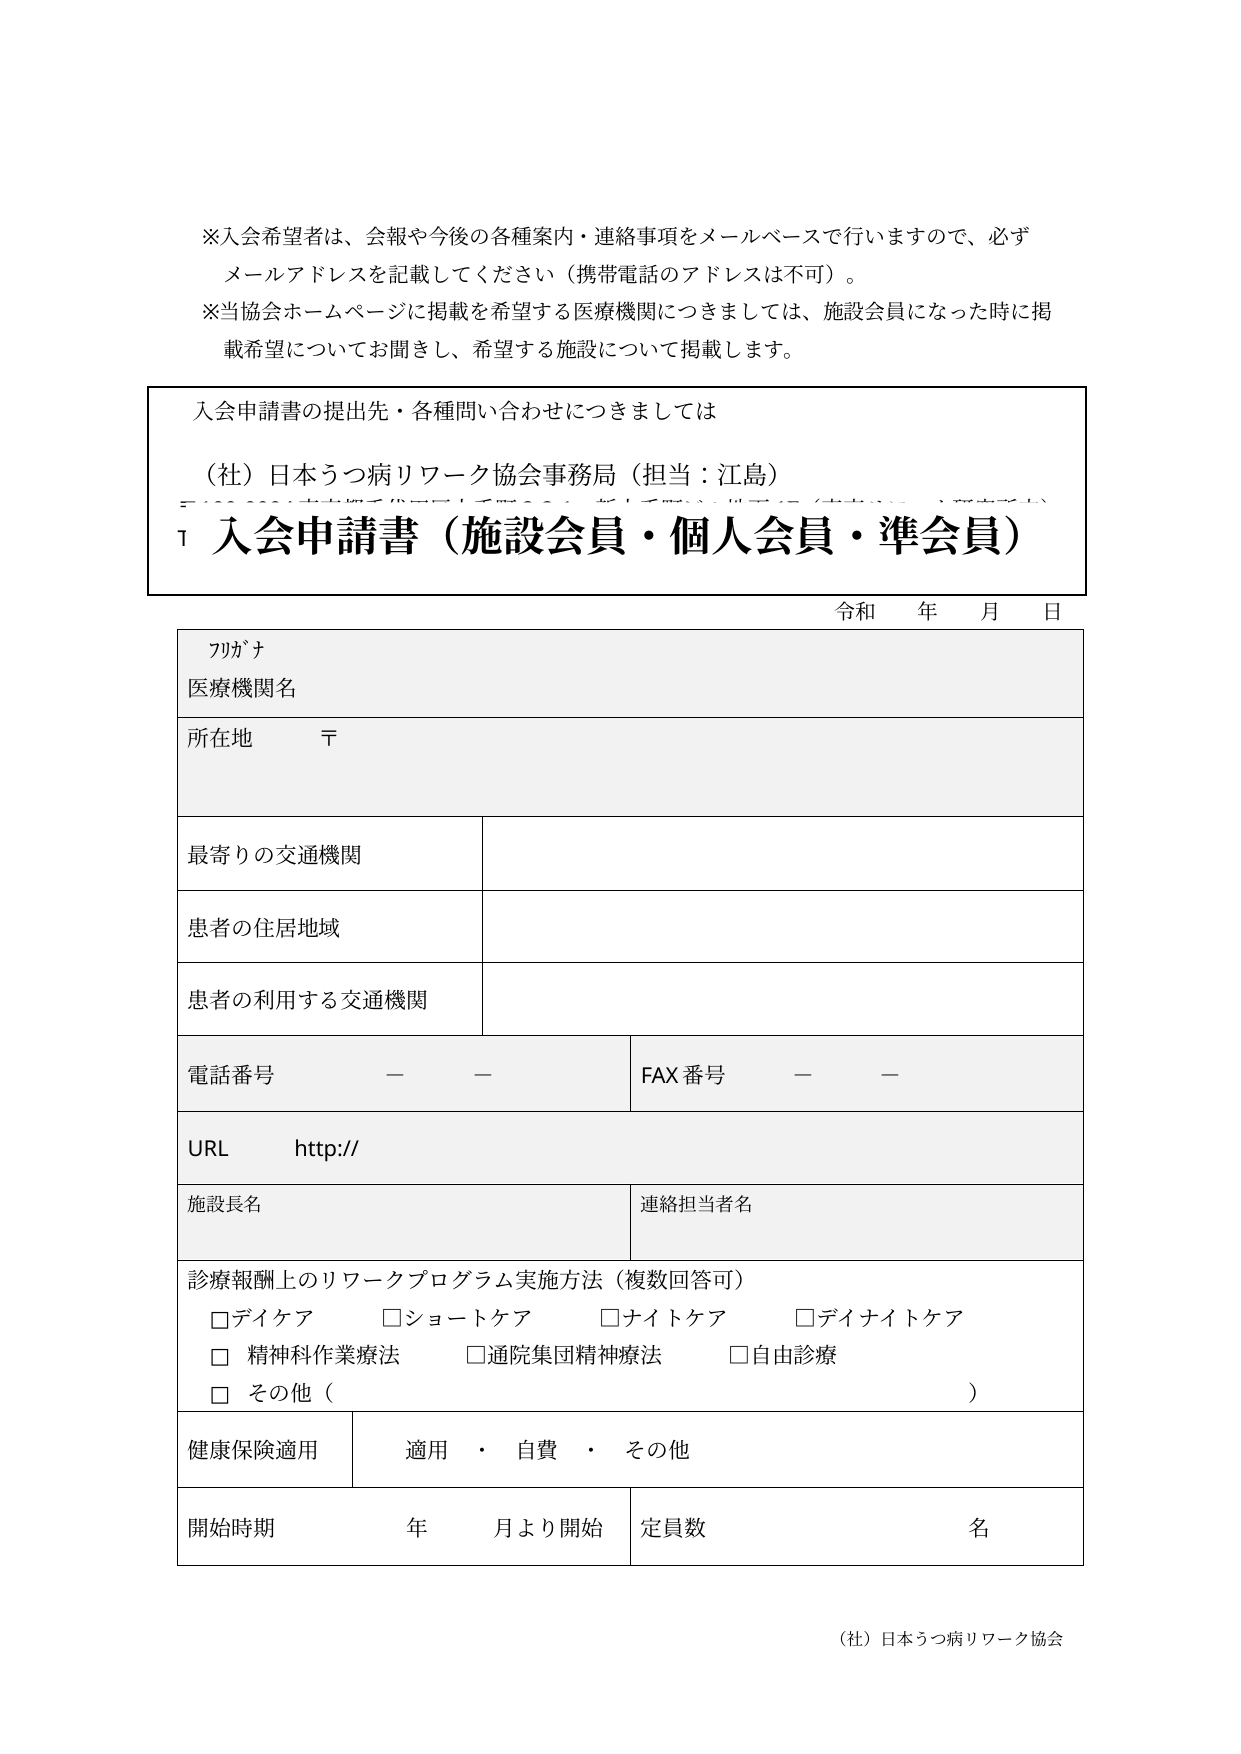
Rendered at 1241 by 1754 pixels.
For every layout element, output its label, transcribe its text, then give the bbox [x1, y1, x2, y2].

table_cell 健康保険適用 [178, 1412, 352, 1487]
table_cell FAX番号 － － [631, 1036, 1083, 1111]
table_cell 所在地 〒 [178, 718, 1083, 816]
table_cell 適用 ・ 自費 ・ その他 [353, 1412, 1083, 1487]
text ※入会希望者は、会報や今後の各種案内・連絡事項をメールベースで行いますので、必ずメールアドレスを記載してください（携帯電話のアドレスは不可）。 [202, 217, 1063, 292]
table_cell [483, 817, 1083, 890]
table_cell [483, 891, 1083, 962]
table_cell 開始時期 年 月より開始 [178, 1488, 630, 1565]
table_cell 連絡担当者名 [631, 1185, 1083, 1259]
table_cell 最寄りの交通機関 [178, 817, 482, 890]
text ※当協会ホームページに掲載を希望する医療機関につきましては、施設会員になった時に掲載希望についてお聞きし、希望する施設について掲載します。 [202, 292, 1063, 367]
table_cell 定員数 名 [631, 1488, 1083, 1565]
table_cell 患者の利用する交通機関 [178, 963, 482, 1035]
table_cell 施設長名 [178, 1185, 630, 1259]
table_cell 電話番号 － － [178, 1036, 630, 1111]
text 令和 年 月 日 [177, 596, 1063, 629]
table_cell URL http:// [178, 1112, 1083, 1183]
table_header ﾌﾘｶﾞﾅ 医療機関名 [178, 630, 1083, 717]
table_cell [483, 963, 1083, 1035]
table_cell 患者の住居地域 [178, 891, 482, 962]
table_cell 診療報酬上のリワークプログラム実施方法（複数回答可） □デイケア □ショートケア □ナイトケア □デイナイトケア 精神科作業療法 □通院集団精神療法 □自由診療 その他（ ） [178, 1261, 1083, 1411]
